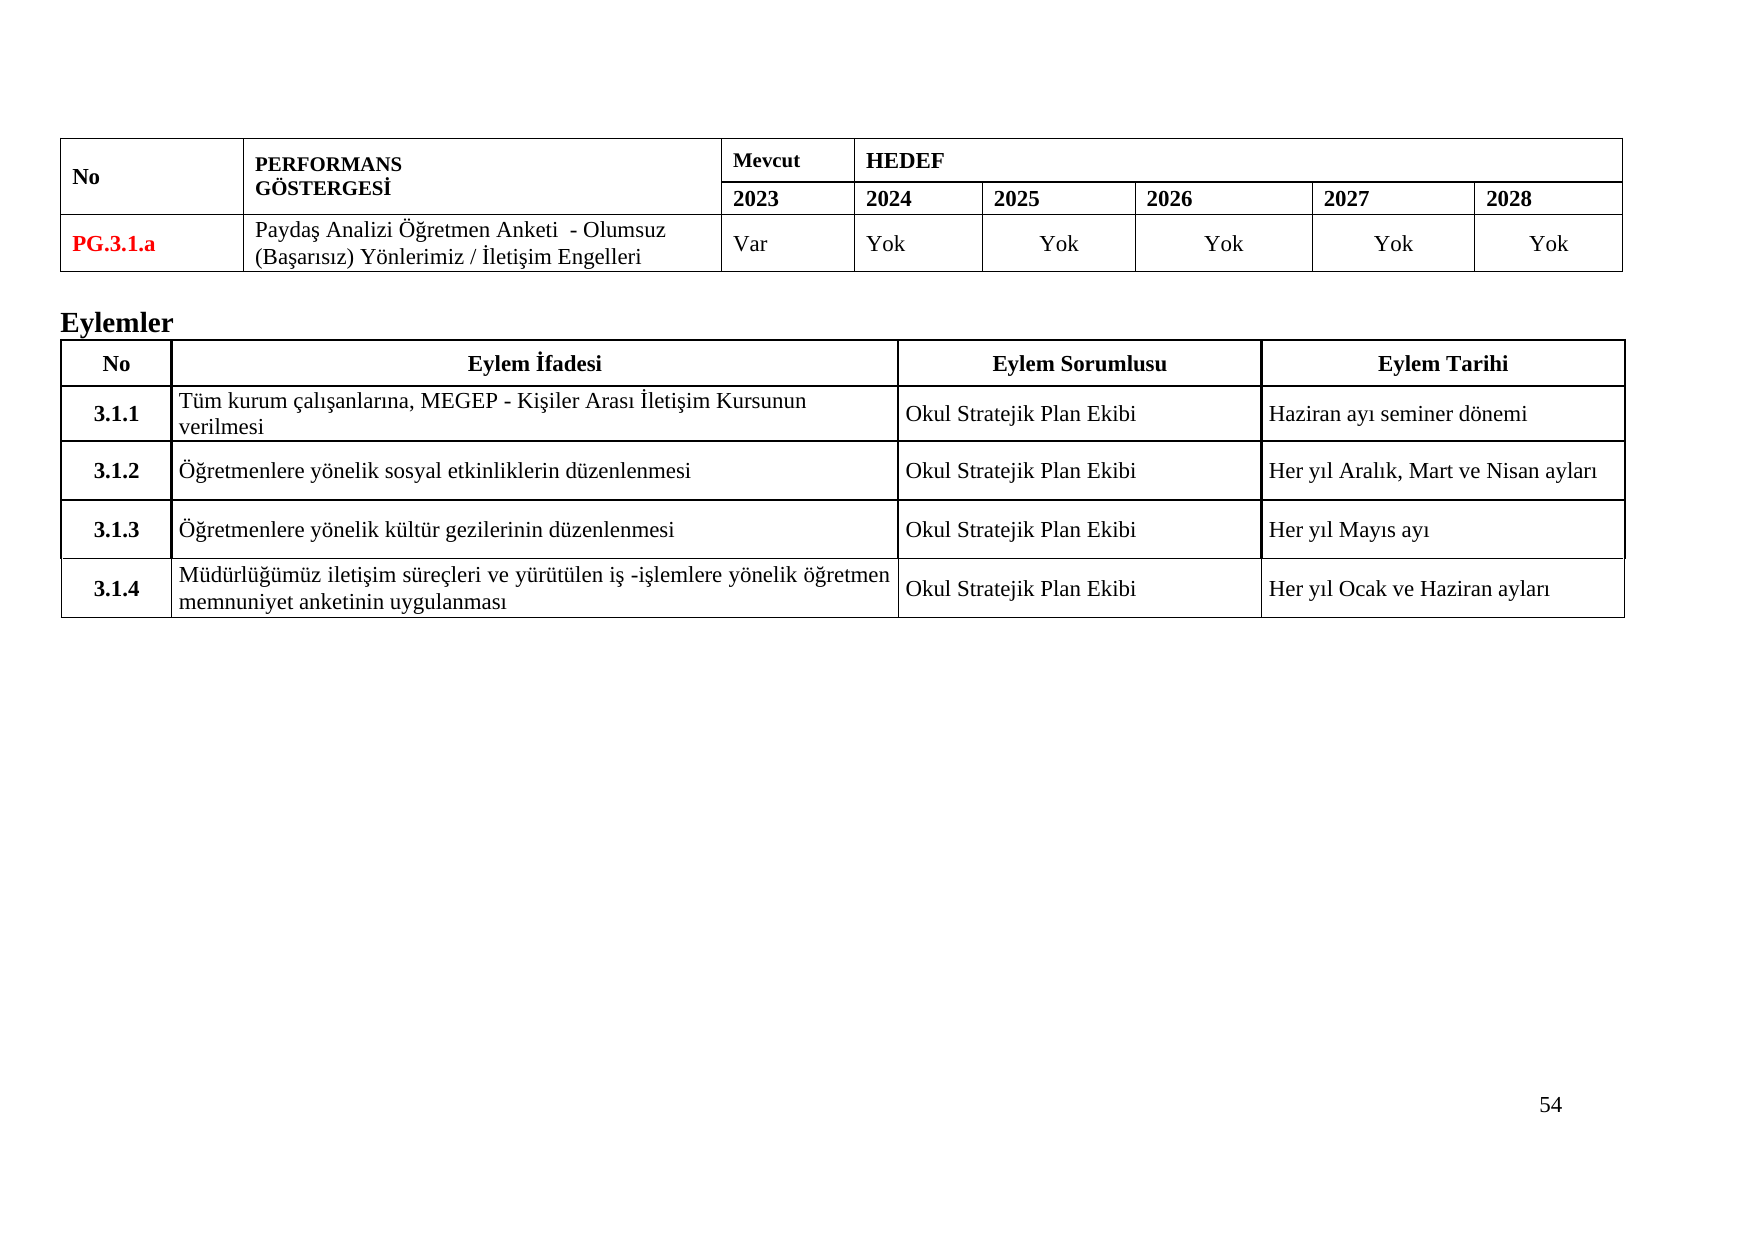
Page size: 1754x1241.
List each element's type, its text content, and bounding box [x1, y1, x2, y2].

table_cell Öğretmenlere yönelik sosyal etkinliklerin düzenlenmesi [173, 442, 897, 499]
table_cell 2028 [1475, 183, 1622, 214]
table_cell Yok [983, 215, 1135, 271]
table_cell Öğretmenlere yönelik kültür gezilerinin düzenlenmesi [173, 501, 897, 558]
table_cell 2023 [722, 183, 854, 214]
table_header Eylem İfadesi [173, 341, 897, 385]
table_cell Müdürlüğümüz iletişim süreçleri ve yürütülen iş -işlemlere yönelik öğretmen memnuniyet anketinin uygulanması [172, 559, 898, 617]
table_cell 3.1.3 [62, 501, 170, 558]
table_cell 2026 [1136, 183, 1312, 214]
table_cell Paydaş Analizi Öğretmen Anketi - Olumsuz (Başarısız) Yönlerimiz / İletişim Engelleri [244, 215, 721, 271]
table_cell Okul Stratejik Plan Ekibi [899, 501, 1260, 558]
table_cell Her yıl Ocak ve Haziran ayları [1262, 558, 1624, 617]
table_cell Yok [1313, 215, 1474, 271]
table_cell 2024 [855, 183, 982, 214]
table_cell PG.3.1.a [61, 215, 243, 271]
table_cell Okul Stratejik Plan Ekibi [899, 387, 1260, 440]
table_header Eylem Sorumlusu [899, 341, 1260, 385]
table_header No [62, 341, 170, 385]
table_cell 3.1.2 [62, 442, 170, 499]
table_cell 3.1.4 [62, 559, 171, 617]
table_cell Var [722, 215, 854, 271]
table_header PERFORMANS GÖSTERGESİ [244, 139, 721, 214]
table_header No [61, 139, 243, 214]
table_cell Okul Stratejik Plan Ekibi [899, 559, 1261, 617]
table_header HEDEF [855, 139, 1622, 181]
table_cell 2025 [983, 183, 1135, 214]
table_cell Yok [855, 215, 982, 271]
table_cell Her yıl Aralık, Mart ve Nisan ayları [1263, 442, 1624, 499]
table_cell Yok [1136, 215, 1312, 271]
table_cell Okul Stratejik Plan Ekibi [899, 442, 1260, 499]
table_header Mevcut [722, 139, 854, 181]
table_cell 2027 [1313, 183, 1474, 214]
table_header Eylem Tarihi [1263, 341, 1624, 385]
text Eylemler [60, 305, 1689, 339]
table_cell Haziran ayı seminer dönemi [1263, 387, 1624, 440]
table_cell Her yıl Mayıs ayı [1263, 501, 1624, 558]
table_cell 3.1.1 [62, 387, 170, 440]
table_cell Yok [1475, 215, 1622, 271]
table_cell Tüm kurum çalışanlarına, MEGEP - Kişiler Arası İletişim Kursunun verilmesi [173, 387, 897, 440]
